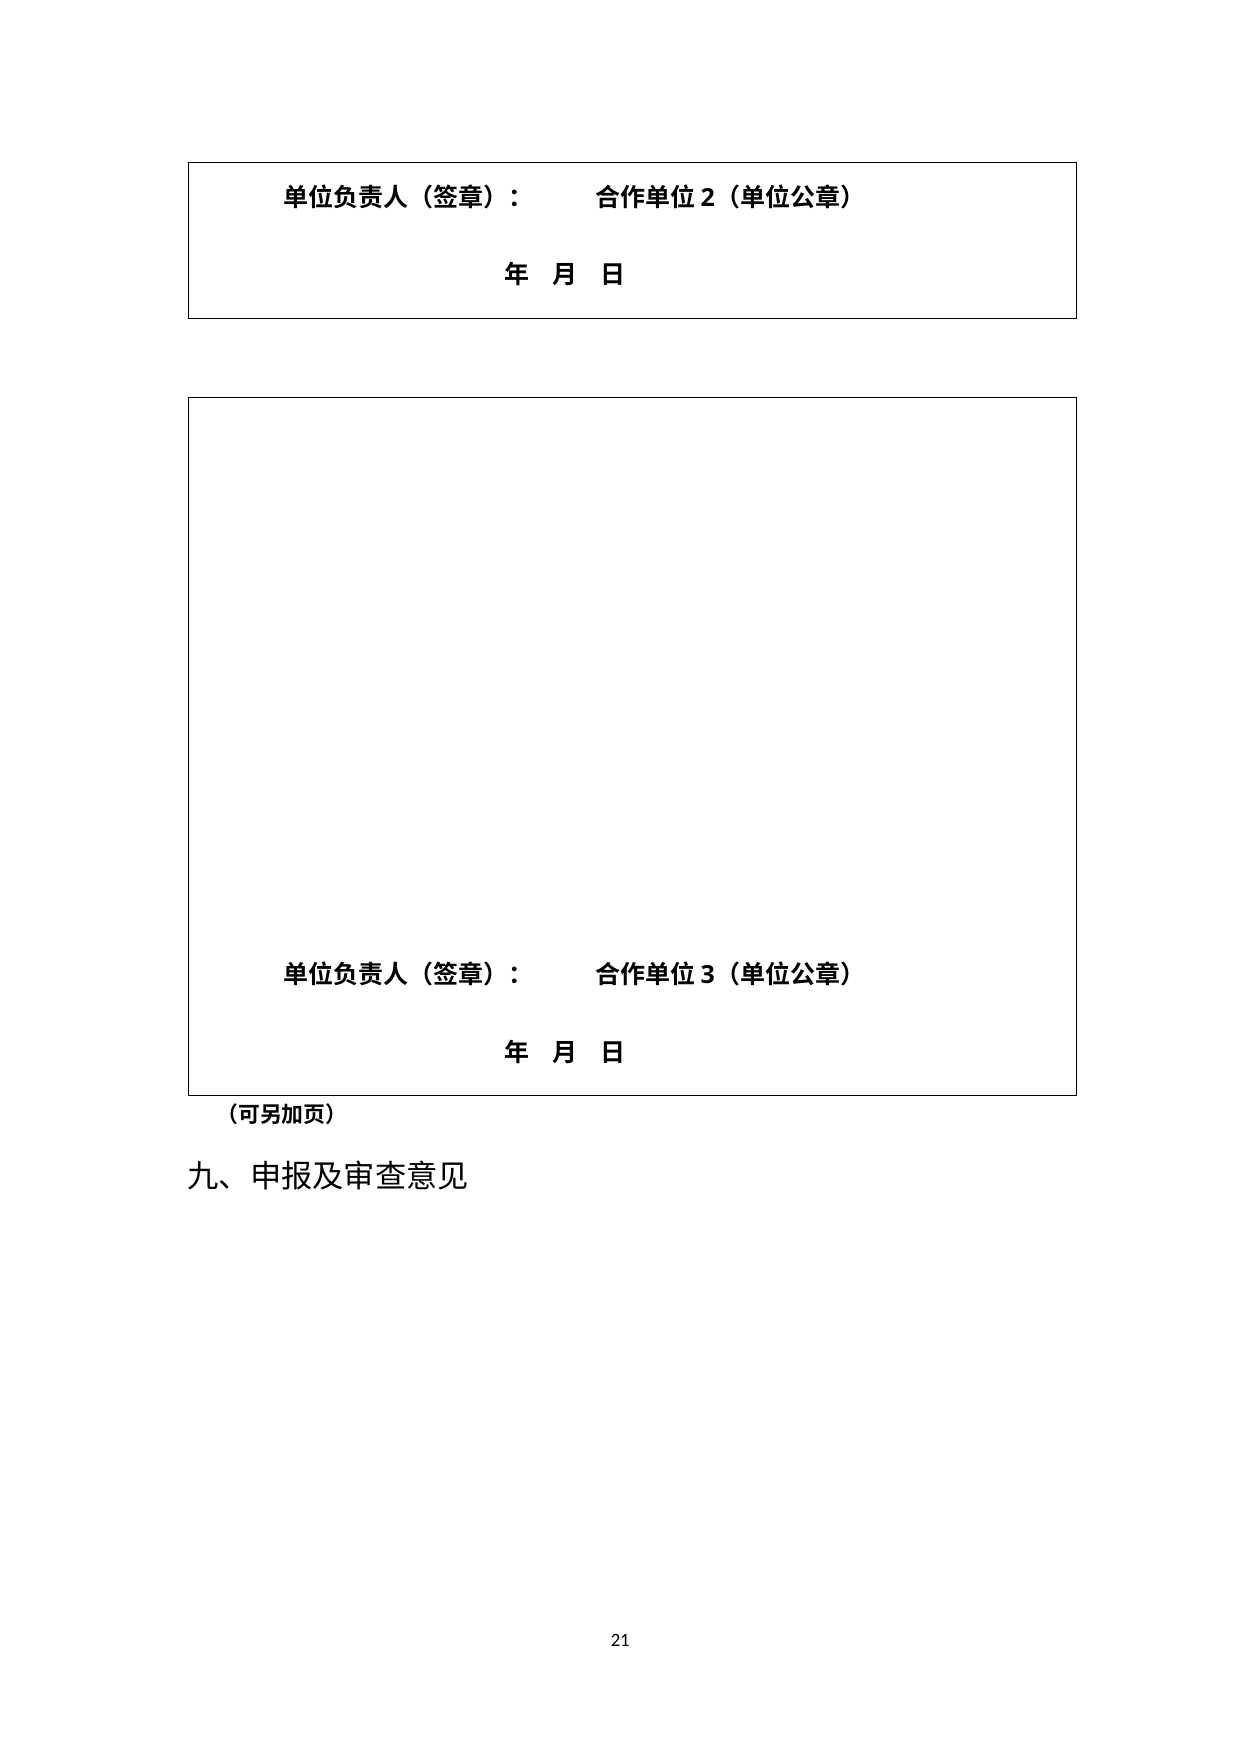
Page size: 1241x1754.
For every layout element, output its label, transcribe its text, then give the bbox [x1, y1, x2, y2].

text 九、申报及审查意见 [187, 1141, 1053, 1206]
table_header 单位负责人（签章）： 合作单位3（单位公章） 年 月 日 [189, 398, 1076, 1095]
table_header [189, 163, 1076, 318]
text （可另加页） [187, 1096, 1053, 1129]
